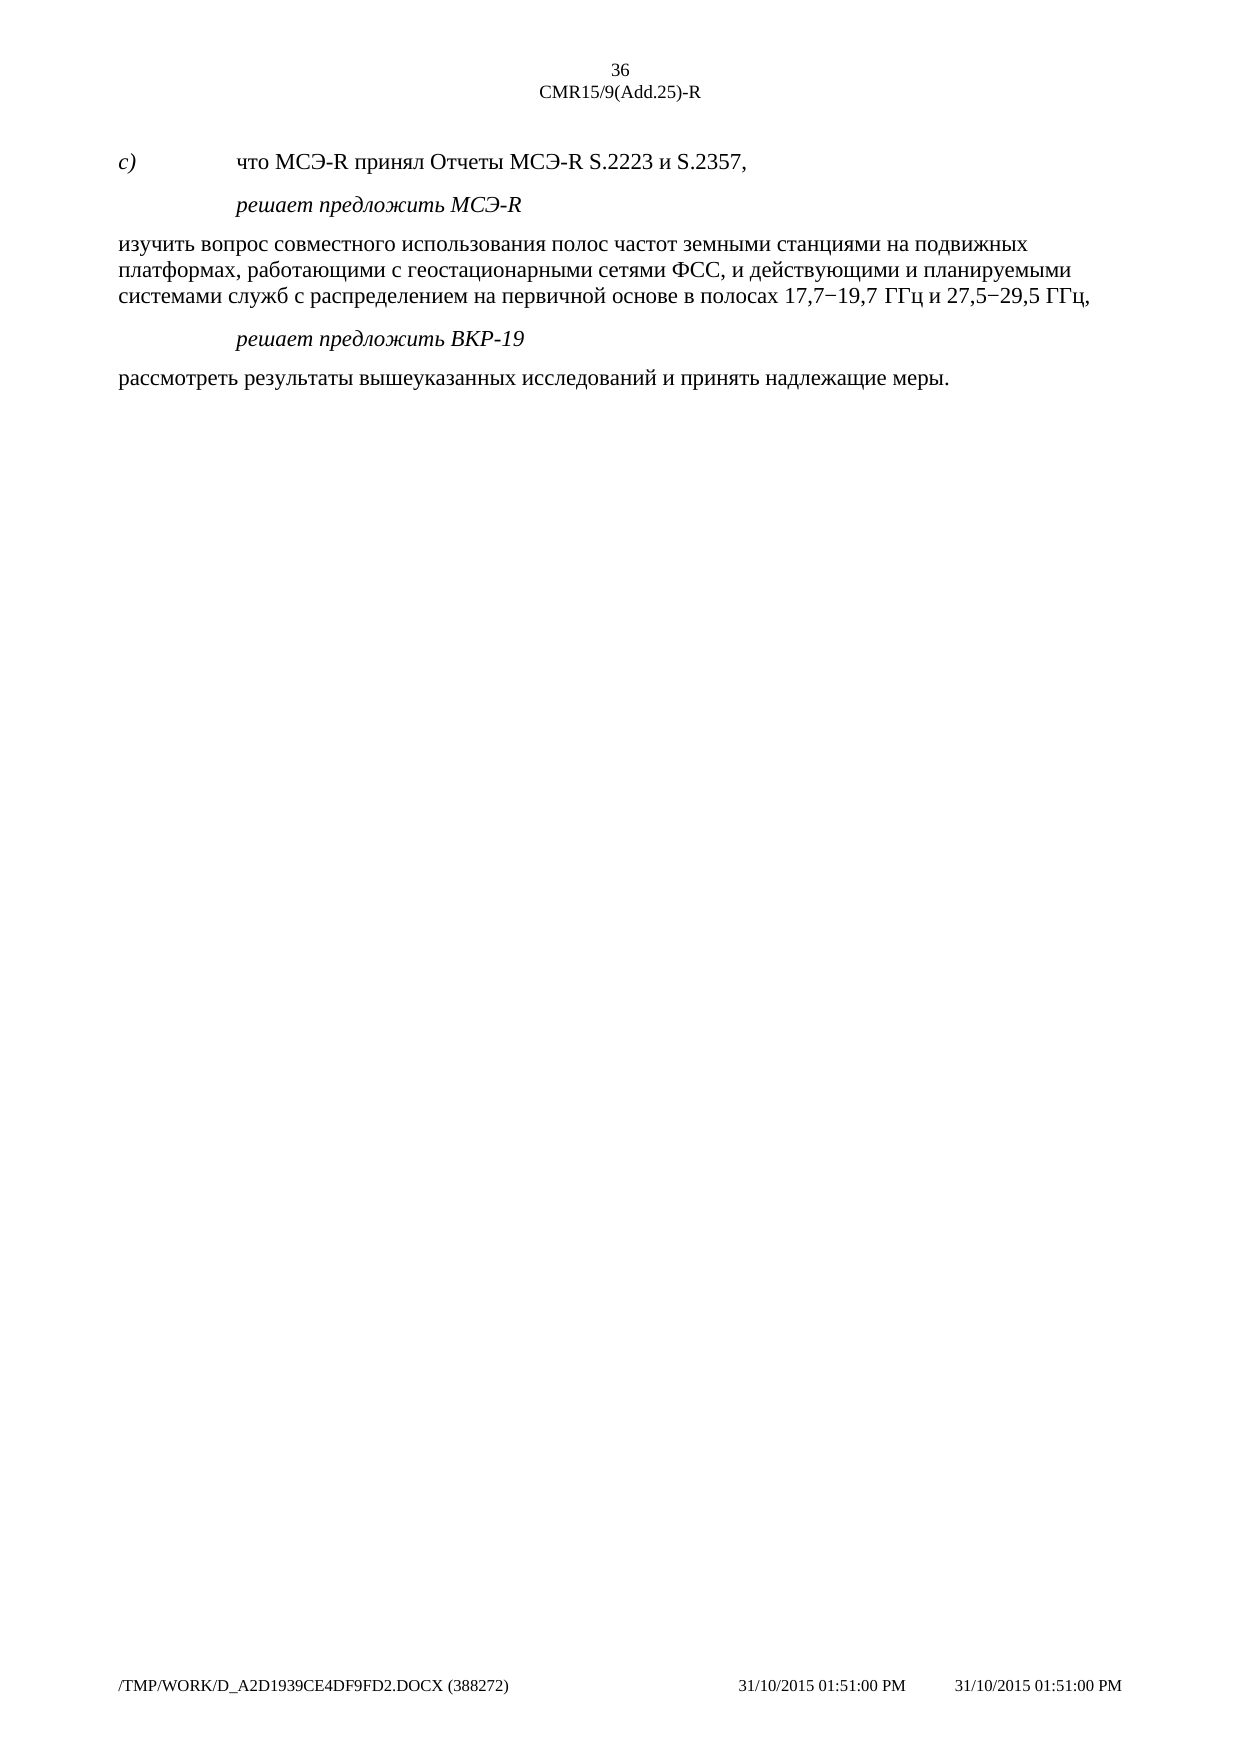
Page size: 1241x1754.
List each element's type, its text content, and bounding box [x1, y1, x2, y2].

text изучить вопрос совместного использования полос частот земными станциями на подвижных платформах, работающими с геостационарными сетями ФСС, и действующими и планируемыми системами служб с распределением на первичной основе в полосах 17,7−19,7 ГГц и 27,5−29,5 ГГц, [118, 229, 1122, 309]
text рассмотреть результаты вышеуказанных исследований и принять надлежащие меры. [118, 364, 1122, 391]
text c) что МСЭ-R принял Отчеты МСЭ-R S.2223 и S.2357, [118, 148, 1122, 174]
text решает предложить МСЭ-R [236, 191, 1122, 217]
text решает предложить ВКР-19 [236, 325, 1122, 352]
